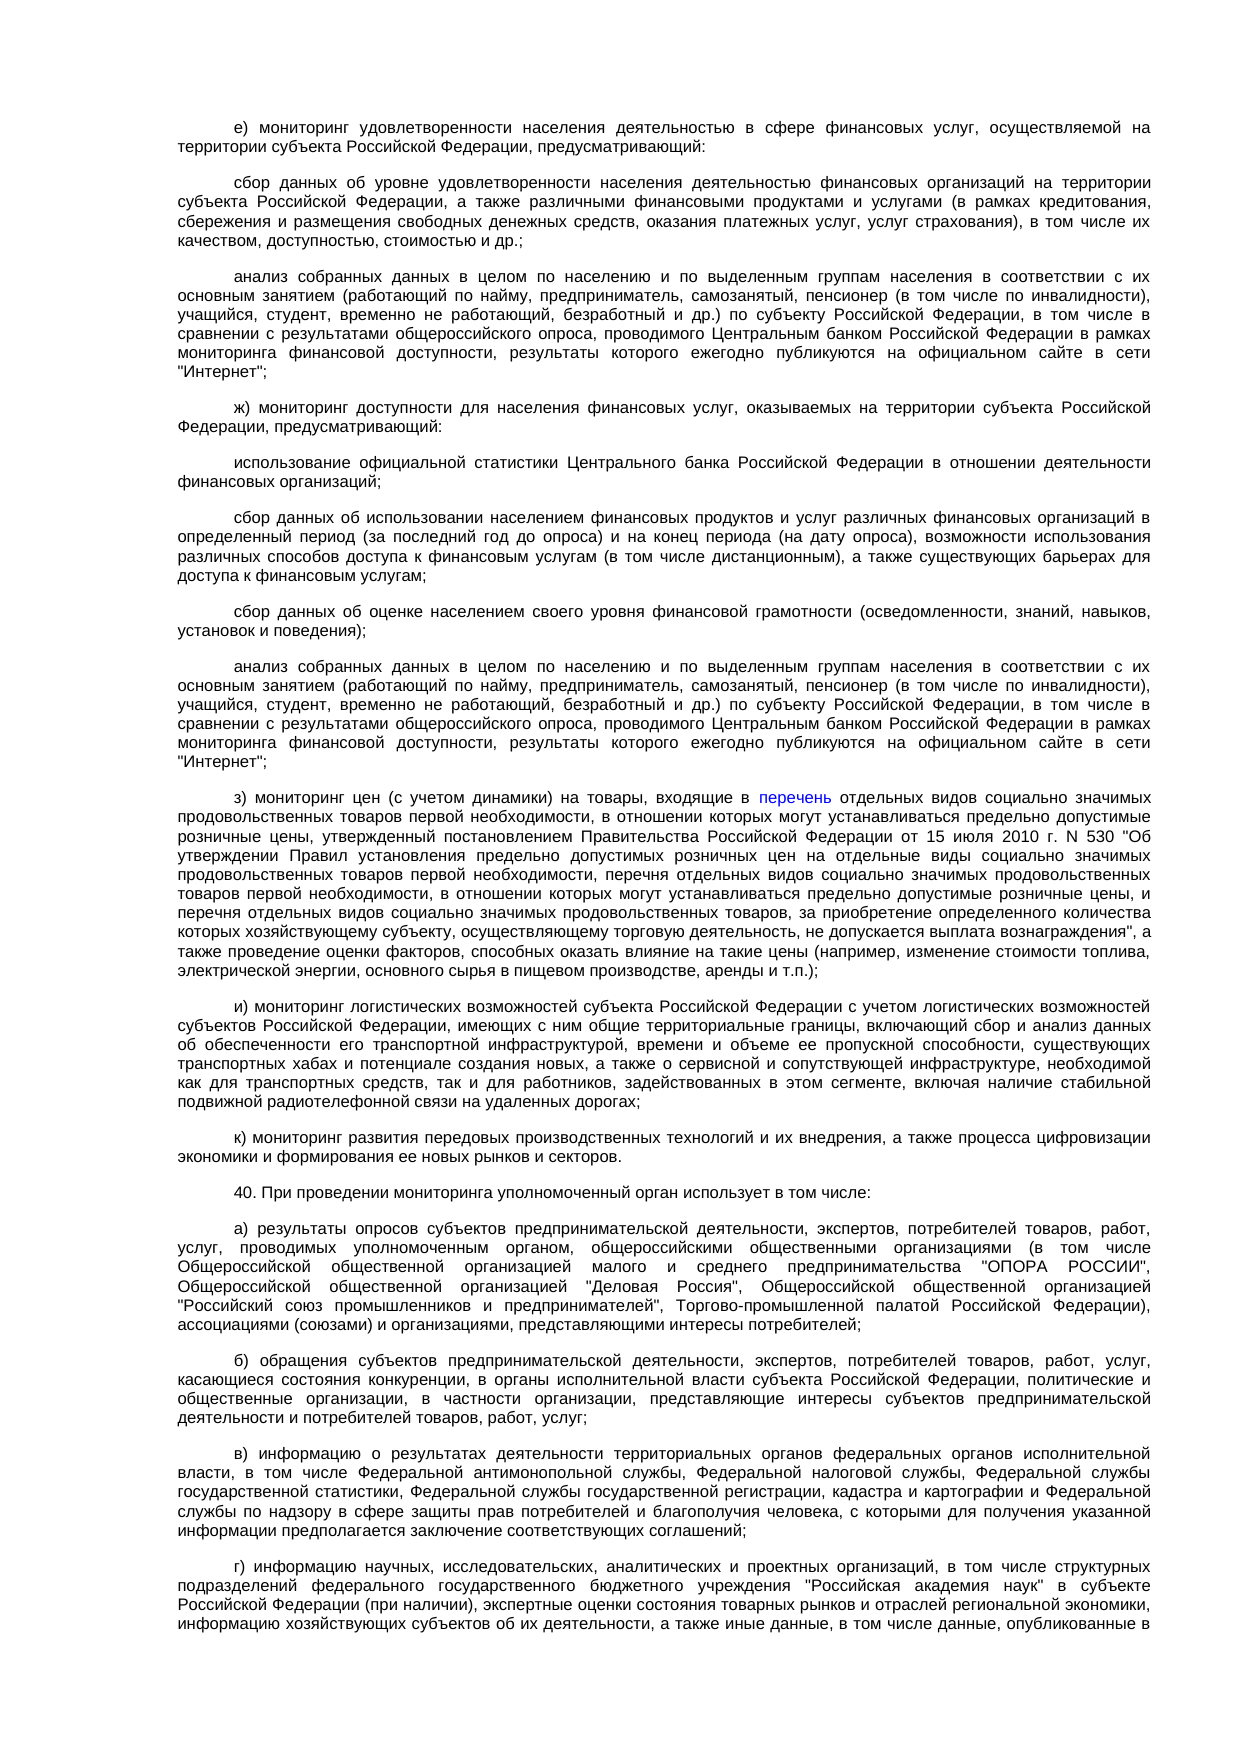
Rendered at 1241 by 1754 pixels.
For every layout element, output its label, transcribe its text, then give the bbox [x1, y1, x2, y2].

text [177, 1556, 1152, 1633]
text з) мониторинг цен (с учетом динамики) на товары, входящие в перечень отдельных видов социально значимых продовольственных товаров первой необходимости, в отношении которых могут устанавливаться предельно допустимые розничные цены, утвержденный постановлением Правительства Российской Федерации от 15 июля 2010 г. N 530 "Об утверждении Правил установления предельно допустимых розничных цен на отдельные виды социально значимых продовольственных товаров первой необходимости, перечня отдельных видов социально значимых продовольственных товаров первой необходимости, в отношении которых могут устанавливаться предельно допустимые розничные цены, и перечня отдельных видов социально значимых продовольственных товаров, за приобретение определенного количества которых хозяйствующему субъекту, осуществляющему торговую деятельность, не допускается выплата вознаграждения", а также проведение оценки факторов, способных оказать влияние на такие цены (например, изменение стоимости топлива, электрической энергии, основного сырья в пищевом производстве, аренды и т.п.); [177, 788, 1152, 980]
text ж) мониторинг доступности для населения финансовых услуг, оказываемых на территории субъекта Российской Федерации, предусматривающий: [177, 398, 1152, 436]
text использование официальной статистики Центрального банка Российской Федерации в отношении деятельности финансовых организаций; [177, 453, 1152, 491]
text в) информацию о результатах деятельности территориальных органов федеральных органов исполнительной власти, в том числе Федеральной антимонопольной службы, Федеральной налоговой службы, Федеральной службы государственной статистики, Федеральной службы государственной регистрации, кадастра и картографии и Федеральной службы по надзору в сфере защиты прав потребителей и благополучия человека, с которыми для получения указанной информации предполагается заключение соответствующих соглашений; [177, 1444, 1152, 1540]
text и) мониторинг логистических возможностей субъекта Российской Федерации с учетом логистических возможностей субъектов Российской Федерации, имеющих с ним общие территориальные границы, включающий сбор и анализ данных об обеспеченности его транспортной инфраструктурой, времени и объеме ее пропускной способности, существующих транспортных хабах и потенциале создания новых, а также о сервисной и сопутствующей инфраструктуре, необходимой как для транспортных средств, так и для работников, задействованных в этом сегменте, включая наличие стабильной подвижной радиотелефонной связи на удаленных дорогах; [177, 996, 1152, 1111]
text б) обращения субъектов предпринимательской деятельности, экспертов, потребителей товаров, работ, услуг, касающиеся состояния конкуренции, в органы исполнительной власти субъекта Российской Федерации, политические и общественные организации, в частности организации, представляющие интересы субъектов предпринимательской деятельности и потребителей товаров, работ, услуг; [177, 1351, 1152, 1427]
text сбор данных об использовании населением финансовых продуктов и услуг различных финансовых организаций в определенный период (за последний год до опроса) и на конец периода (на дату опроса), возможности использования различных способов доступа к финансовым услугам (в том числе дистанционным), а также существующих барьерах для доступа к финансовым услугам; [177, 508, 1152, 585]
text сбор данных об уровне удовлетворенности населения деятельностью финансовых организаций на территории субъекта Российской Федерации, а также различными финансовыми продуктами и услугами (в рамках кредитования, сбережения и размещения свободных денежных средств, оказания платежных услуг, услуг страхования), в том числе их качеством, доступностью, стоимостью и др.; [177, 173, 1152, 250]
text а) результаты опросов субъектов предпринимательской деятельности, экспертов, потребителей товаров, работ, услуг, проводимых уполномоченным органом, общероссийскими общественными организациями (в том числе Общероссийской общественной организацией малого и среднего предпринимательства "ОПОРА РОССИИ", Общероссийской общественной организацией "Деловая Россия", Общероссийской общественной организацией "Российский союз промышленников и предпринимателей", Торгово-промышленной палатой Российской Федерации), ассоциациями (союзами) и организациями, представляющими интересы потребителей; [177, 1219, 1152, 1334]
text е) мониторинг удовлетворенности населения деятельностью в сфере финансовых услуг, осуществляемой на территории субъекта Российской Федерации, предусматривающий: [177, 118, 1152, 156]
text сбор данных об оценке населением своего уровня финансовой грамотности (осведомленности, знаний, навыков, установок и поведения); [177, 601, 1152, 640]
text 40. При проведении мониторинга уполномоченный орган использует в том числе: [177, 1183, 1152, 1202]
text к) мониторинг развития передовых производственных технологий и их внедрения, а также процесса цифровизации экономики и формирования ее новых рынков и секторов. [177, 1128, 1152, 1166]
text анализ собранных данных в целом по населению и по выделенным группам населения в соответствии с их основным занятием (работающий по найму, предприниматель, самозанятый, пенсионер (в том числе по инвалидности), учащийся, студент, временно не работающий, безработный и др.) по субъекту Российской Федерации, в том числе в сравнении с результатами общероссийского опроса, проводимого Центральным банком Российской Федерации в рамках мониторинга финансовой доступности, результаты которого ежегодно публикуются на официальном сайте в сети "Интернет"; [177, 656, 1152, 771]
text анализ собранных данных в целом по населению и по выделенным группам населения в соответствии с их основным занятием (работающий по найму, предприниматель, самозанятый, пенсионер (в том числе по инвалидности), учащийся, студент, временно не работающий, безработный и др.) по субъекту Российской Федерации, в том числе в сравнении с результатами общероссийского опроса, проводимого Центральным банком Российской Федерации в рамках мониторинга финансовой доступности, результаты которого ежегодно публикуются на официальном сайте в сети "Интернет"; [177, 266, 1152, 381]
